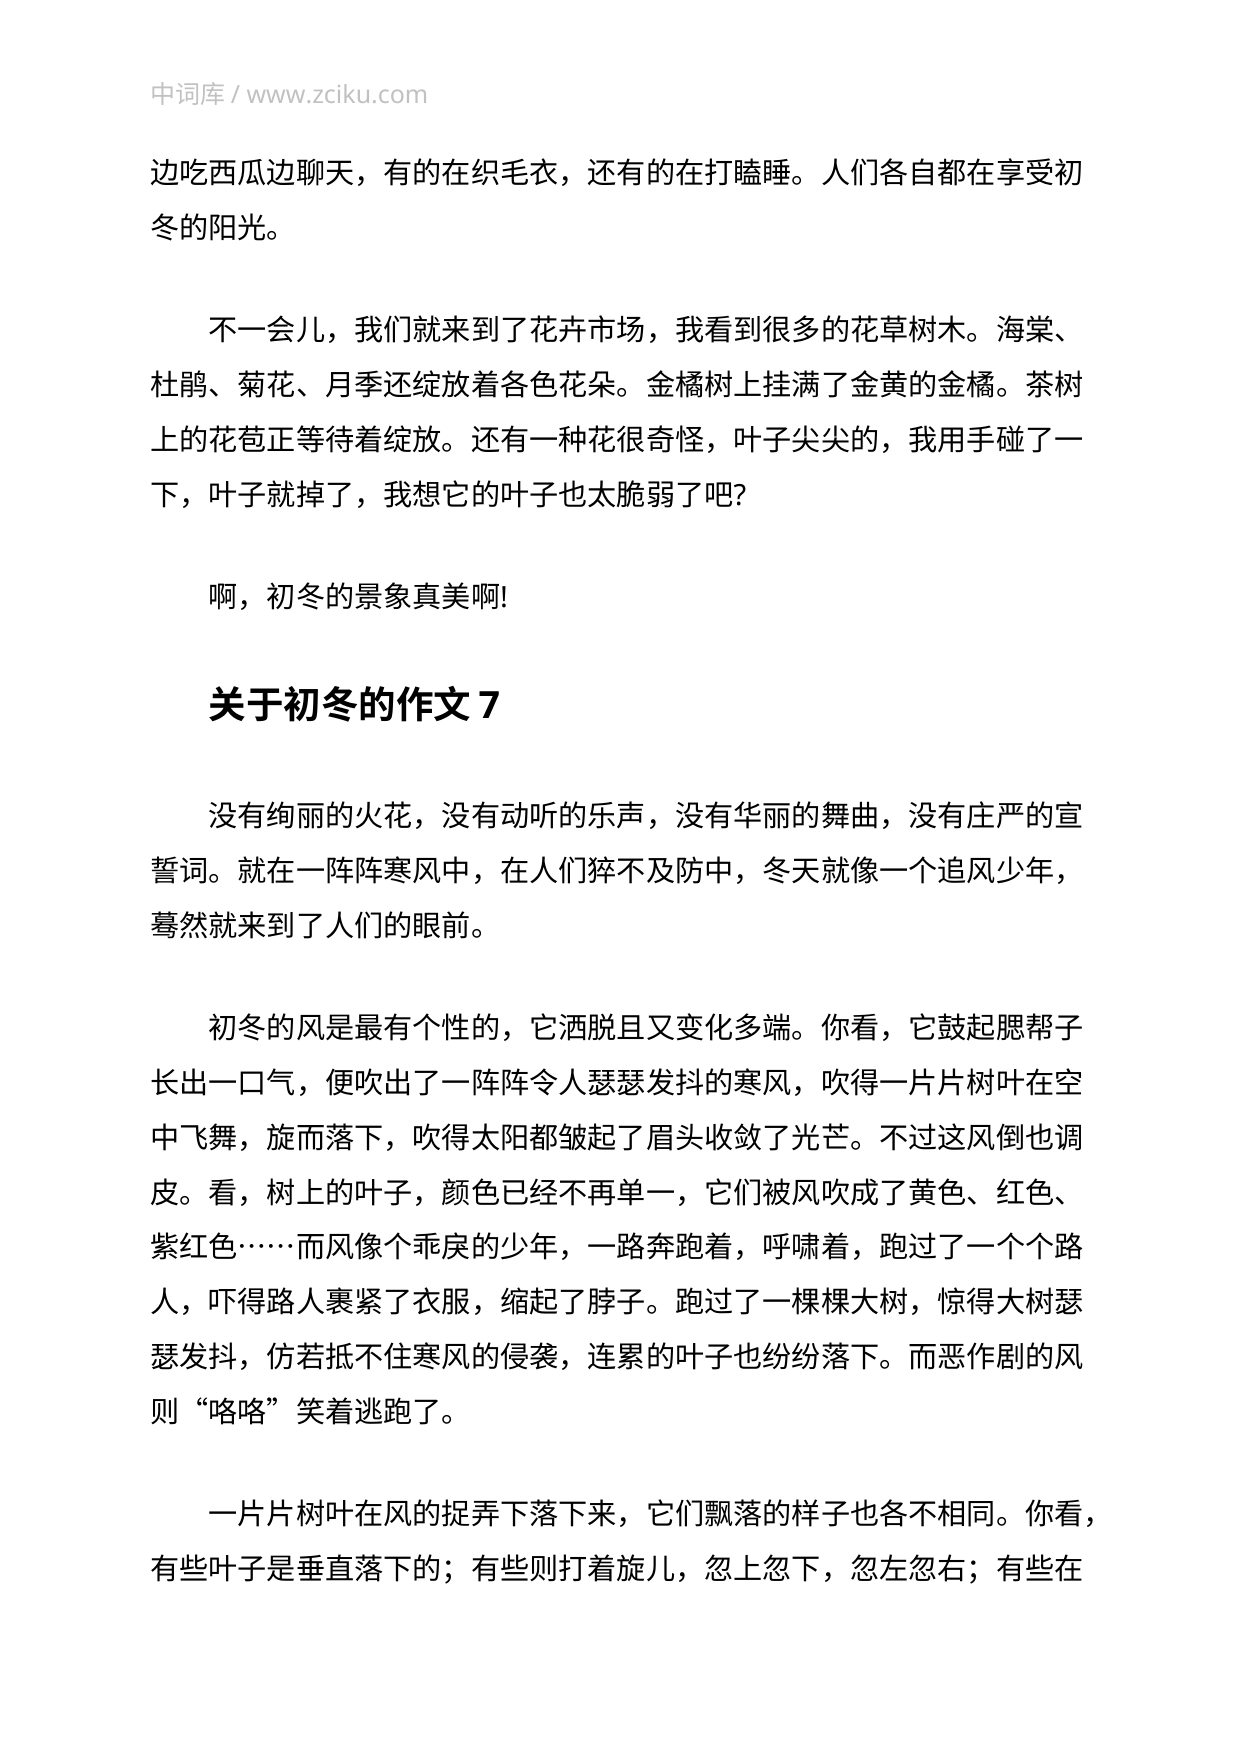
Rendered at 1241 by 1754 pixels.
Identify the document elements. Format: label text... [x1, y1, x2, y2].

text 关于初冬的作文7 [150, 675, 1090, 730]
text 啊，初冬的景象真美啊! [150, 573, 1090, 616]
text 不一会儿，我们就来到了花卉市场，我看到很多的花草树木。海棠、杜鹃、菊花、月季还绽放着各色花朵。金橘树上挂满了金黄的金橘。茶树上的花苞正等待着绽放。还有一种花很奇怪，叶子尖尖的，我用手碰了一下，叶子就掉了，我想它的叶子也太脆弱了吧? [150, 307, 1090, 514]
text 没有绚丽的火花，没有动听的乐声，没有华丽的舞曲，没有庄严的宣誓词。就在一阵阵寒风中，在人们猝不及防中，冬天就像一个追风少年，蓦然就来到了人们的眼前。 [150, 793, 1090, 945]
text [150, 150, 1090, 247]
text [150, 1491, 1090, 1588]
text 初冬的风是最有个性的，它洒脱且又变化多端。你看，它鼓起腮帮子长出一口气，便吹出了一阵阵令人瑟瑟发抖的寒风，吹得一片片树叶在空中飞舞，旋而落下，吹得太阳都皱起了眉头收敛了光芒。不过这风倒也调皮。看，树上的叶子，颜色已经不再单一，它们被风吹成了黄色、红色、紫红色……而风像个乖戾的少年，一路奔跑着，呼啸着，跑过了一个个路人，吓得路人裹紧了衣服，缩起了脖子。跑过了一棵棵大树，惊得大树瑟瑟发抖，仿若抵不住寒风的侵袭，连累的叶子也纷纷落下。而恶作剧的风则“咯咯”笑着逃跑了。 [150, 1004, 1090, 1431]
